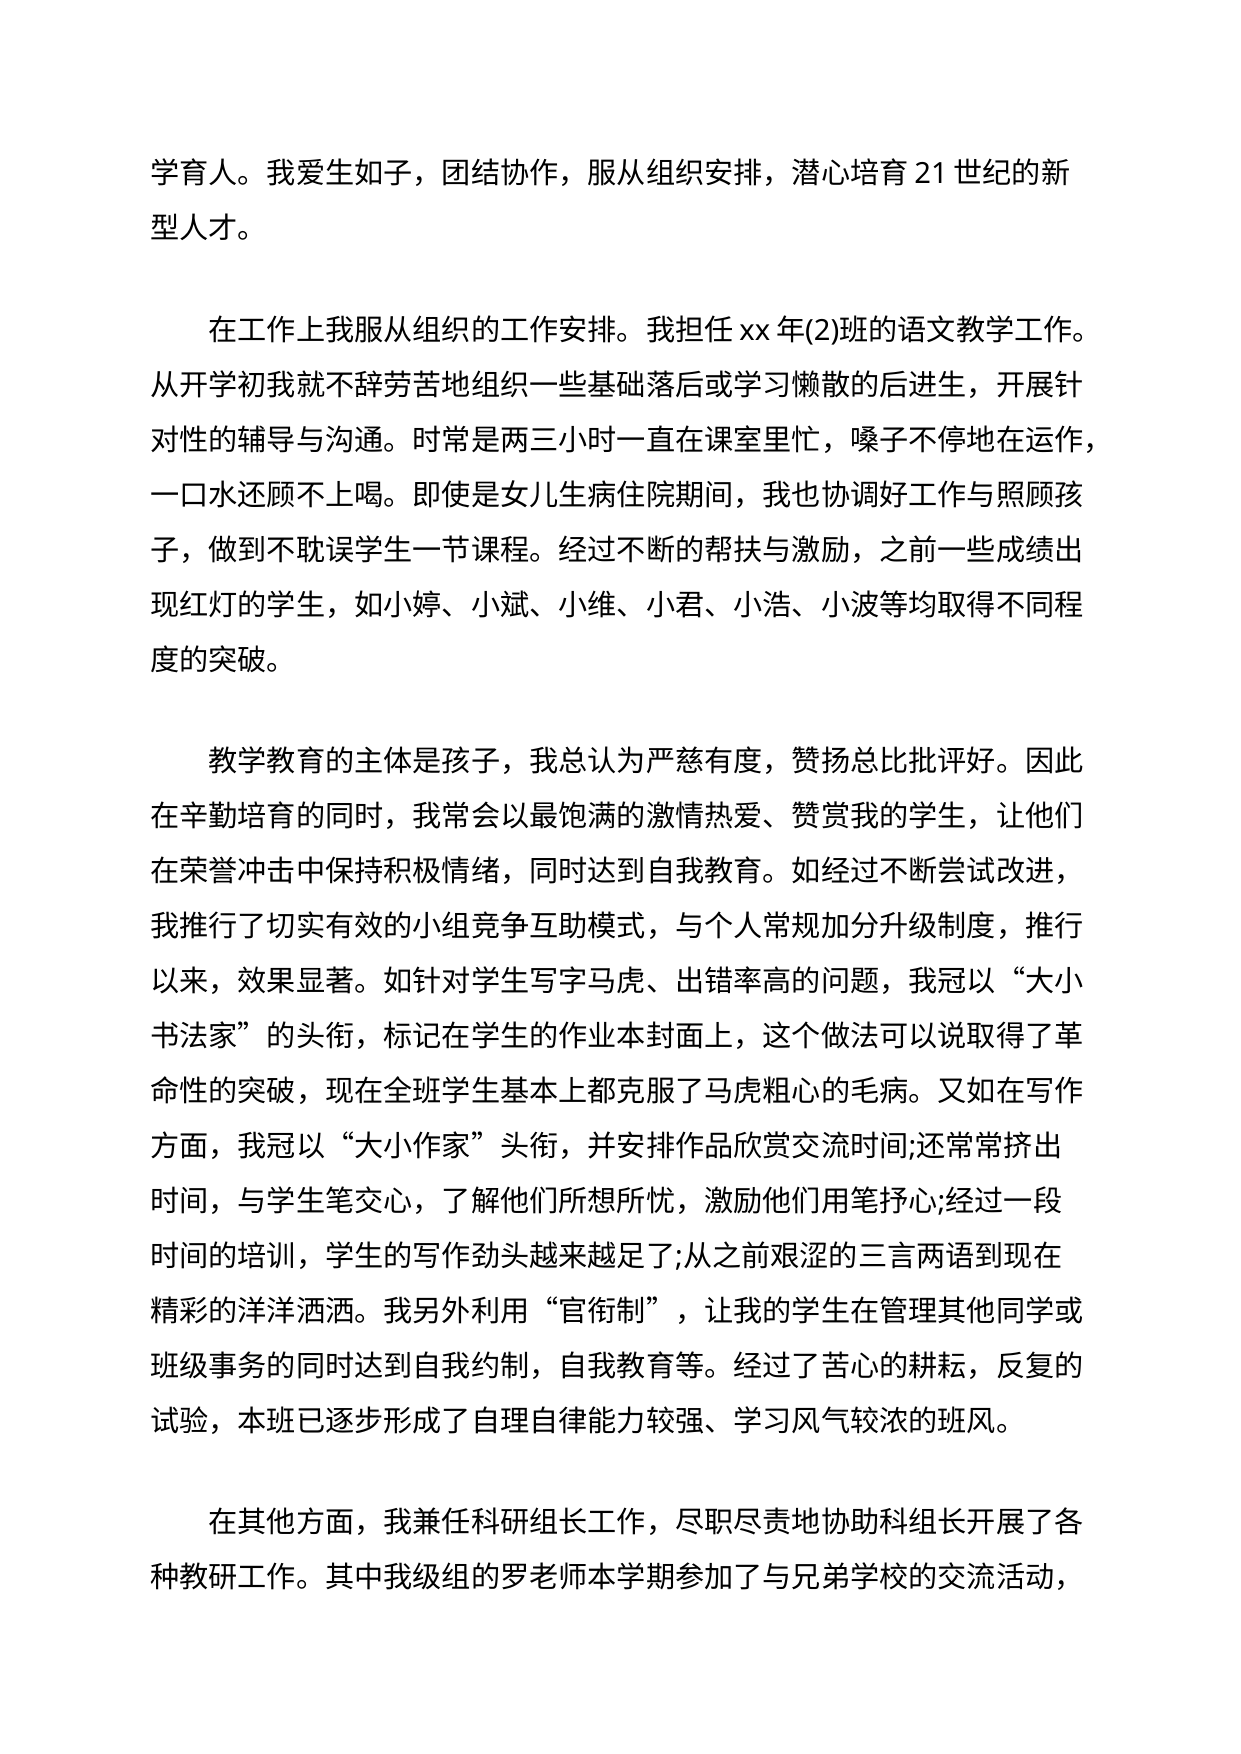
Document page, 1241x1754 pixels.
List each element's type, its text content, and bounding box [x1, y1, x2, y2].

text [150, 1499, 1090, 1596]
text 在工作上我服从组织的工作安排。我担任xx年(2)班的语文教学工作。从开学初我就不辞劳苦地组织一些基础落后或学习懒散的后进生，开展针对性的辅导与沟通。时常是两三小时一直在课室里忙，嗓子不停地在运作，一口水还顾不上喝。即使是女儿生病住院期间，我也协调好工作与照顾孩子，做到不耽误学生一节课程。经过不断的帮扶与激励，之前一些成绩出现红灯的学生，如小婷、小斌、小维、小君、小浩、小波等均取得不同程度的突破。 [150, 307, 1090, 678]
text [150, 150, 1090, 247]
text 教学教育的主体是孩子，我总认为严慈有度，赞扬总比批评好。因此在辛勤培育的同时，我常会以最饱满的激情热爱、赞赏我的学生，让他们在荣誉冲击中保持积极情绪，同时达到自我教育。如经过不断尝试改进，我推行了切实有效的小组竞争互助模式，与个人常规加分升级制度，推行以来，效果显著。如针对学生写字马虎、出错率高的问题，我冠以“大小书法家”的头衔，标记在学生的作业本封面上，这个做法可以说取得了革命性的突破，现在全班学生基本上都克服了马虎粗心的毛病。又如在写作方面，我冠以“大小作家”头衔，并安排作品欣赏交流时间;还常常挤出时间，与学生笔交心，了解他们所想所忧，激励他们用笔抒心;经过一段时间的培训，学生的写作劲头越来越足了;从之前艰涩的三言两语到现在精彩的洋洋洒洒。我另外利用“官衔制”，让我的学生在管理其他同学或班级事务的同时达到自我约制，自我教育等。经过了苦心的耕耘，反复的试验，本班已逐步形成了自理自律能力较强、学习风气较浓的班风。 [150, 738, 1090, 1439]
